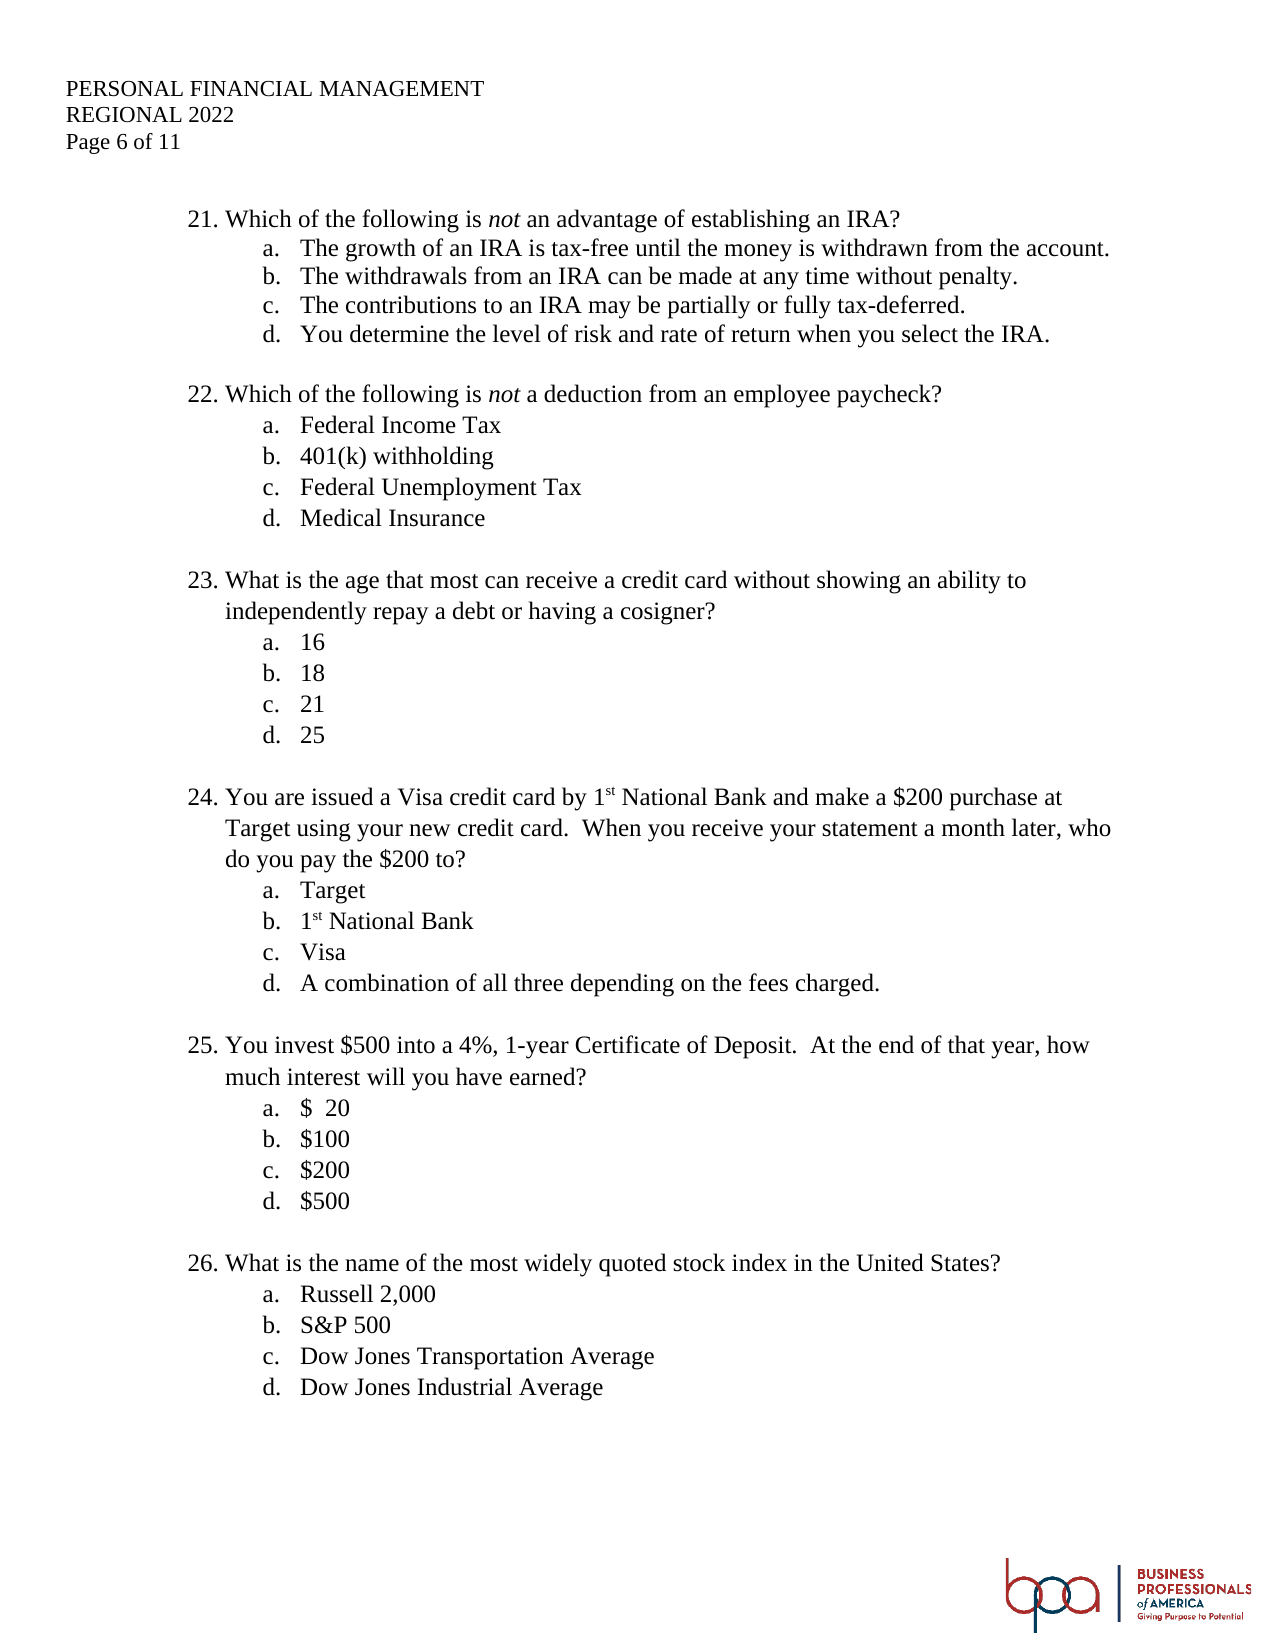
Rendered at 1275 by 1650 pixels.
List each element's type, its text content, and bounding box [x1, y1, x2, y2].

list What is the age that most can receive a credit card without showing an ability to independently repay a debt or having a cosigner? [187, 565, 1125, 625]
picture [1005, 1558, 1252, 1633]
list Which of the following is not an advantage of establishing an IRA? [187, 204, 1125, 233]
list Which of the following is not a deduction from an employee paycheck? [187, 379, 1125, 407]
list 18 [262, 658, 1125, 687]
list $ 20 [262, 1093, 1125, 1121]
list Dow Jones Transportation Average [262, 1341, 1125, 1370]
list You invest $500 into a 4%, 1-year Certificate of Deposit. At the end of that year, how much interest will you have earned? [187, 1031, 1125, 1090]
list Russell 2,000 [262, 1279, 1125, 1308]
list The contributions to an IRA may be partially or fully tax-deferred. [262, 290, 1125, 319]
list S&P 500 [262, 1310, 1125, 1339]
list 16 [262, 627, 1125, 656]
list $200 [262, 1155, 1125, 1183]
list 1st National Bank [262, 906, 1125, 935]
list What is the name of the most widely quoted stock index in the United States? [187, 1248, 1125, 1277]
list You are issued a Visa credit card by 1st National Bank and make a $200 purchase at Target using your new credit card. When you receive your statement a month later, who do you pay the $200 to? [187, 782, 1125, 873]
list $100 [262, 1124, 1125, 1152]
list You determine the level of risk and rate of return when you select the IRA. [262, 319, 1125, 348]
list Dow Jones Industrial Average [262, 1372, 1125, 1401]
list 21 [262, 689, 1125, 718]
list 25 [262, 720, 1125, 749]
list Visa [262, 937, 1125, 966]
list Target [262, 875, 1125, 904]
list $500 [262, 1186, 1125, 1214]
list The growth of an IRA is tax-free until the money is withdrawn from the account. [262, 233, 1125, 261]
list Federal Income Tax [262, 410, 1125, 438]
list The withdrawals from an IRA can be made at any time without penalty. [262, 261, 1125, 290]
list 401(k) withholding [262, 441, 1125, 469]
list Federal Unemployment Tax [262, 472, 1125, 501]
list Medical Insurance [262, 503, 1125, 532]
list A combination of all three depending on the fees charged. [262, 968, 1125, 997]
